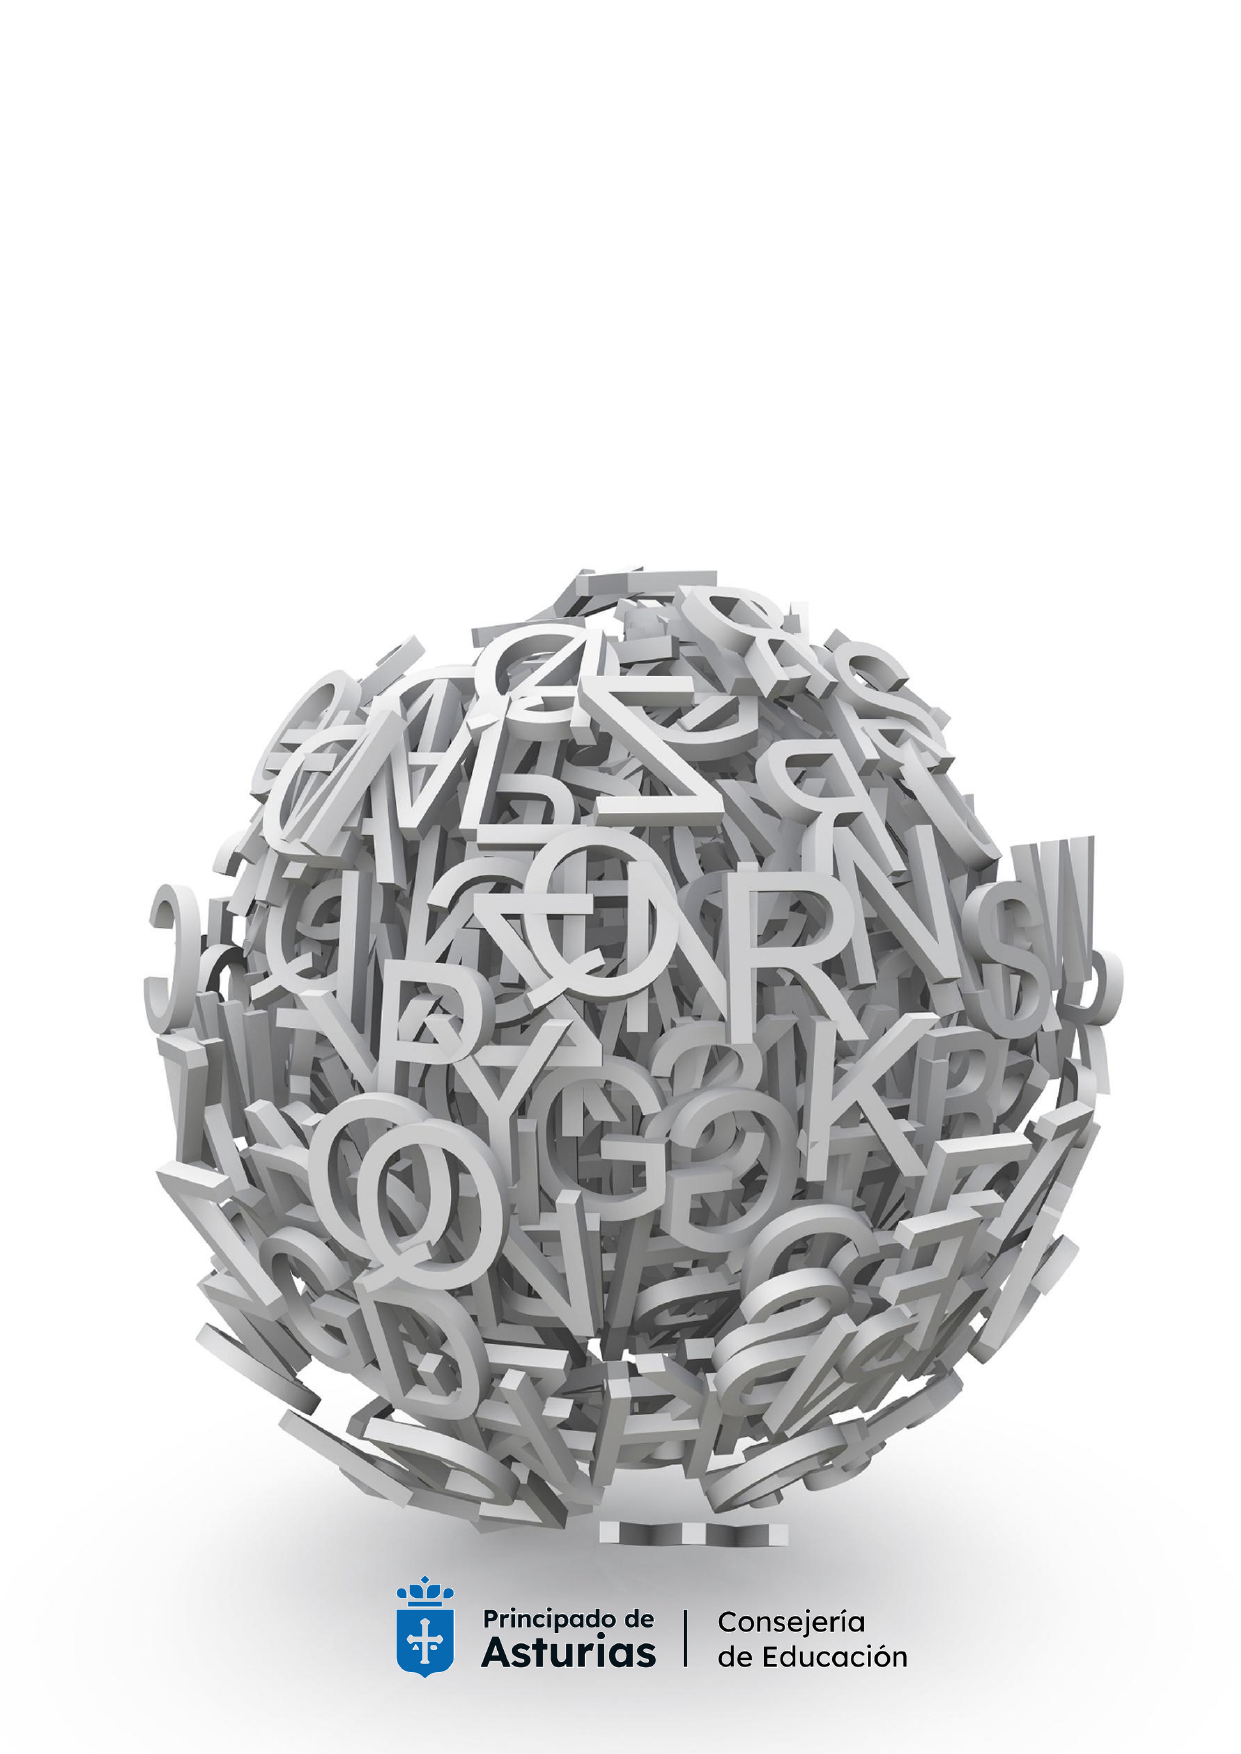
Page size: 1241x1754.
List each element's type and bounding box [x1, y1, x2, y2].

picture [0, 502, 1241, 1754]
